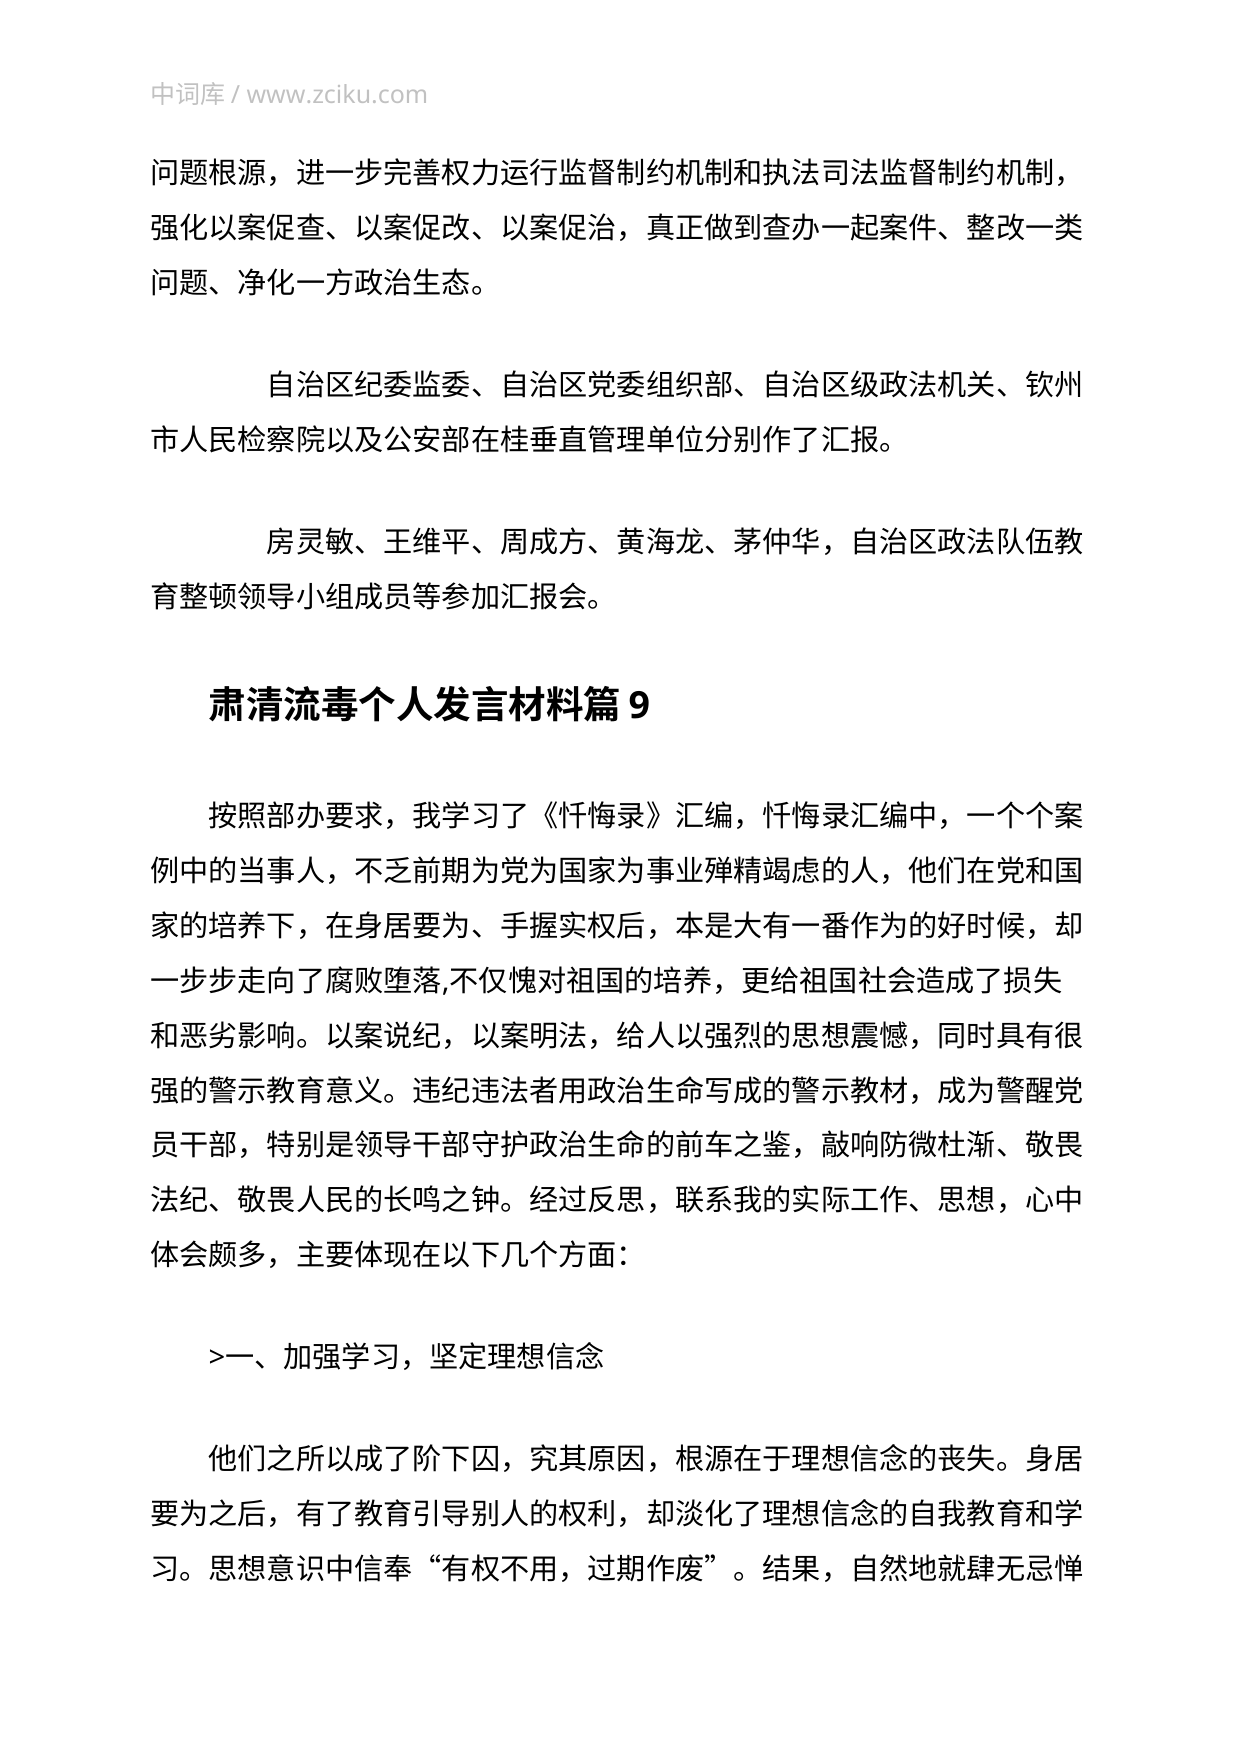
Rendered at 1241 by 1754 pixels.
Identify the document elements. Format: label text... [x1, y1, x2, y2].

text 自治区纪委监委、自治区党委组织部、自治区级政法机关、钦州市人民检察院以及公安部在桂垂直管理单位分别作了汇报。 [150, 362, 1090, 459]
text 肃清流毒个人发言材料篇9 [150, 675, 1090, 729]
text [150, 150, 1090, 302]
text 按照部办要求，我学习了《忏悔录》汇编，忏悔录汇编中，一个个案例中的当事人，不乏前期为党为国家为事业殚精竭虑的人，他们在党和国家的培养下，在身居要为、手握实权后，本是大有一番作为的好时候，却一步步走向了腐败堕落,不仅愧对祖国的培养，更给祖国社会造成了损失和恶劣影响。以案说纪，以案明法，给人以强烈的思想震憾，同时具有很强的警示教育意义。违纪违法者用政治生命写成的警示教材，成为警醒党员干部，特别是领导干部守护政治生命的前车之鉴，敲响防微杜渐、敬畏法纪、敬畏人民的长鸣之钟。经过反思，联系我的实际工作、思想，心中体会颇多，主要体现在以下几个方面： [150, 792, 1090, 1274]
text 房灵敏、王维平、周成方、黄海龙、茅仲华，自治区政法队伍教育整顿领导小组成员等参加汇报会。 [150, 518, 1090, 615]
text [150, 1436, 1090, 1588]
text >一、加强学习，坚定理想信念 [150, 1333, 1090, 1376]
